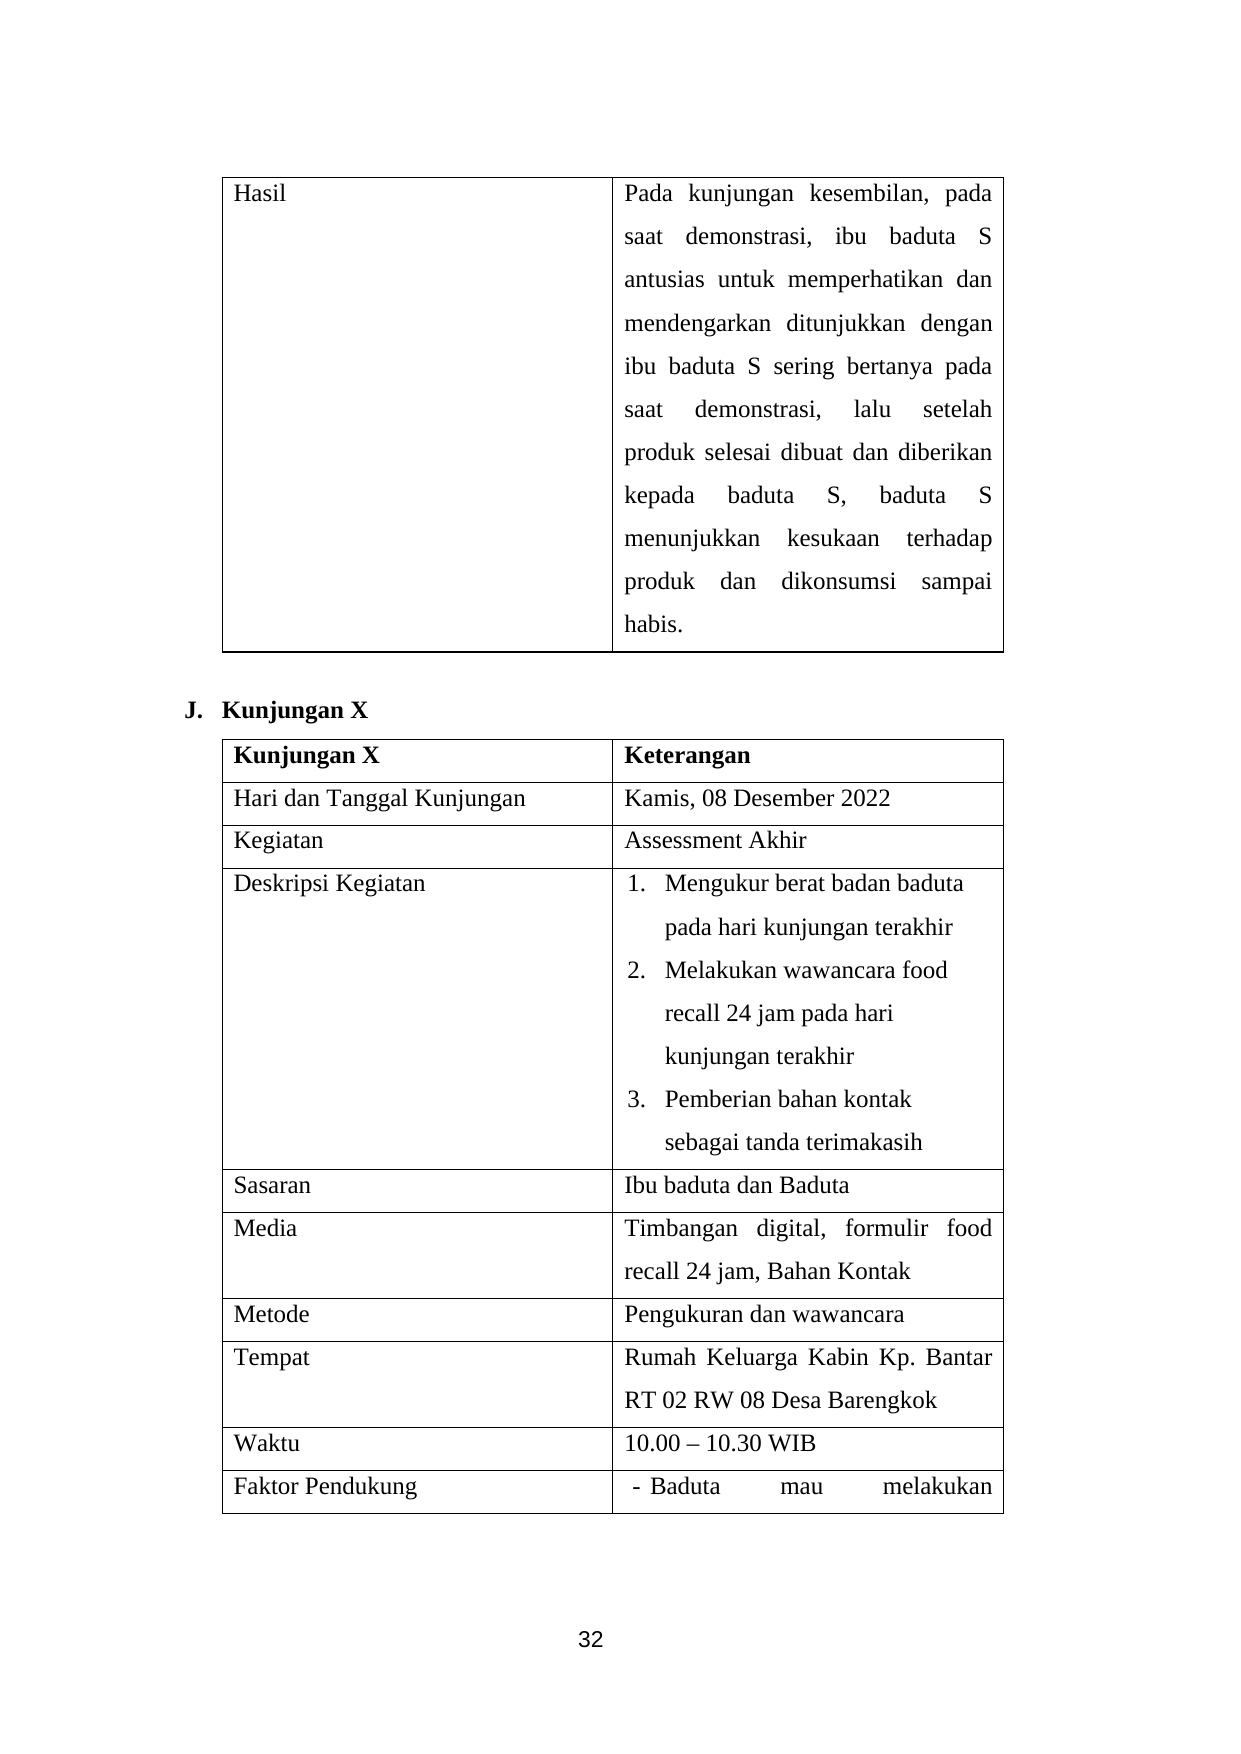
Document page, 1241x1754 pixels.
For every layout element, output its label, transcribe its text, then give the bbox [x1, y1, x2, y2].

table_cell Metode [223, 1299, 612, 1341]
table_cell Hari dan Tanggal Kunjungan [223, 783, 612, 824]
table_cell Timbangan digital, formulir food recall 24 jam, Bahan Kontak [613, 1213, 1003, 1298]
table_cell Pada kunjungan kesembilan, pada saat demonstrasi, ibu baduta S antusias untuk memperhatikan dan mendengarkan ditunjukkan dengan ibu baduta S sering bertanya pada saat demonstrasi, lalu setelah produk selesai dibuat dan diberikan kepada baduta S, baduta S menunjukkan kesukaan terhadap produk dan dikonsumsi sampai habis. [613, 178, 1003, 651]
table_cell Hasil [223, 178, 612, 651]
table_cell Sasaran [223, 1170, 612, 1212]
table_cell Waktu [223, 1428, 612, 1470]
table_cell Kamis, 08 Desember 2022 [613, 783, 1003, 824]
table_cell Kegiatan [223, 826, 612, 867]
table_cell Pengukuran dan wawancara [613, 1299, 1003, 1341]
table_cell Rumah Keluarga Kabin Kp. Bantar RT 02 RW 08 Desa Barengkok [613, 1342, 1003, 1427]
table_cell Media [223, 1213, 612, 1298]
table_cell Faktor Pendukung [223, 1471, 612, 1513]
table_cell Assessment Akhir [613, 826, 1003, 867]
table_header Kunjungan X [223, 740, 612, 782]
text Kunjungan X [184, 696, 1004, 724]
table_cell 10.00 – 10.30 WIB [613, 1428, 1003, 1470]
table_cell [613, 1471, 1003, 1513]
table_header Keterangan [613, 740, 1003, 782]
table_cell Ibu baduta dan Baduta [613, 1170, 1003, 1212]
table_cell Mengukur berat badan baduta pada hari kunjungan terakhir Melakukan wawancara food recall 24 jam pada hari kunjungan terakhir Pemberian bahan kontak sebagai tanda terimakasih [613, 869, 1003, 1169]
table_cell Deskripsi Kegiatan [223, 869, 612, 1169]
table_cell Tempat [223, 1342, 612, 1427]
